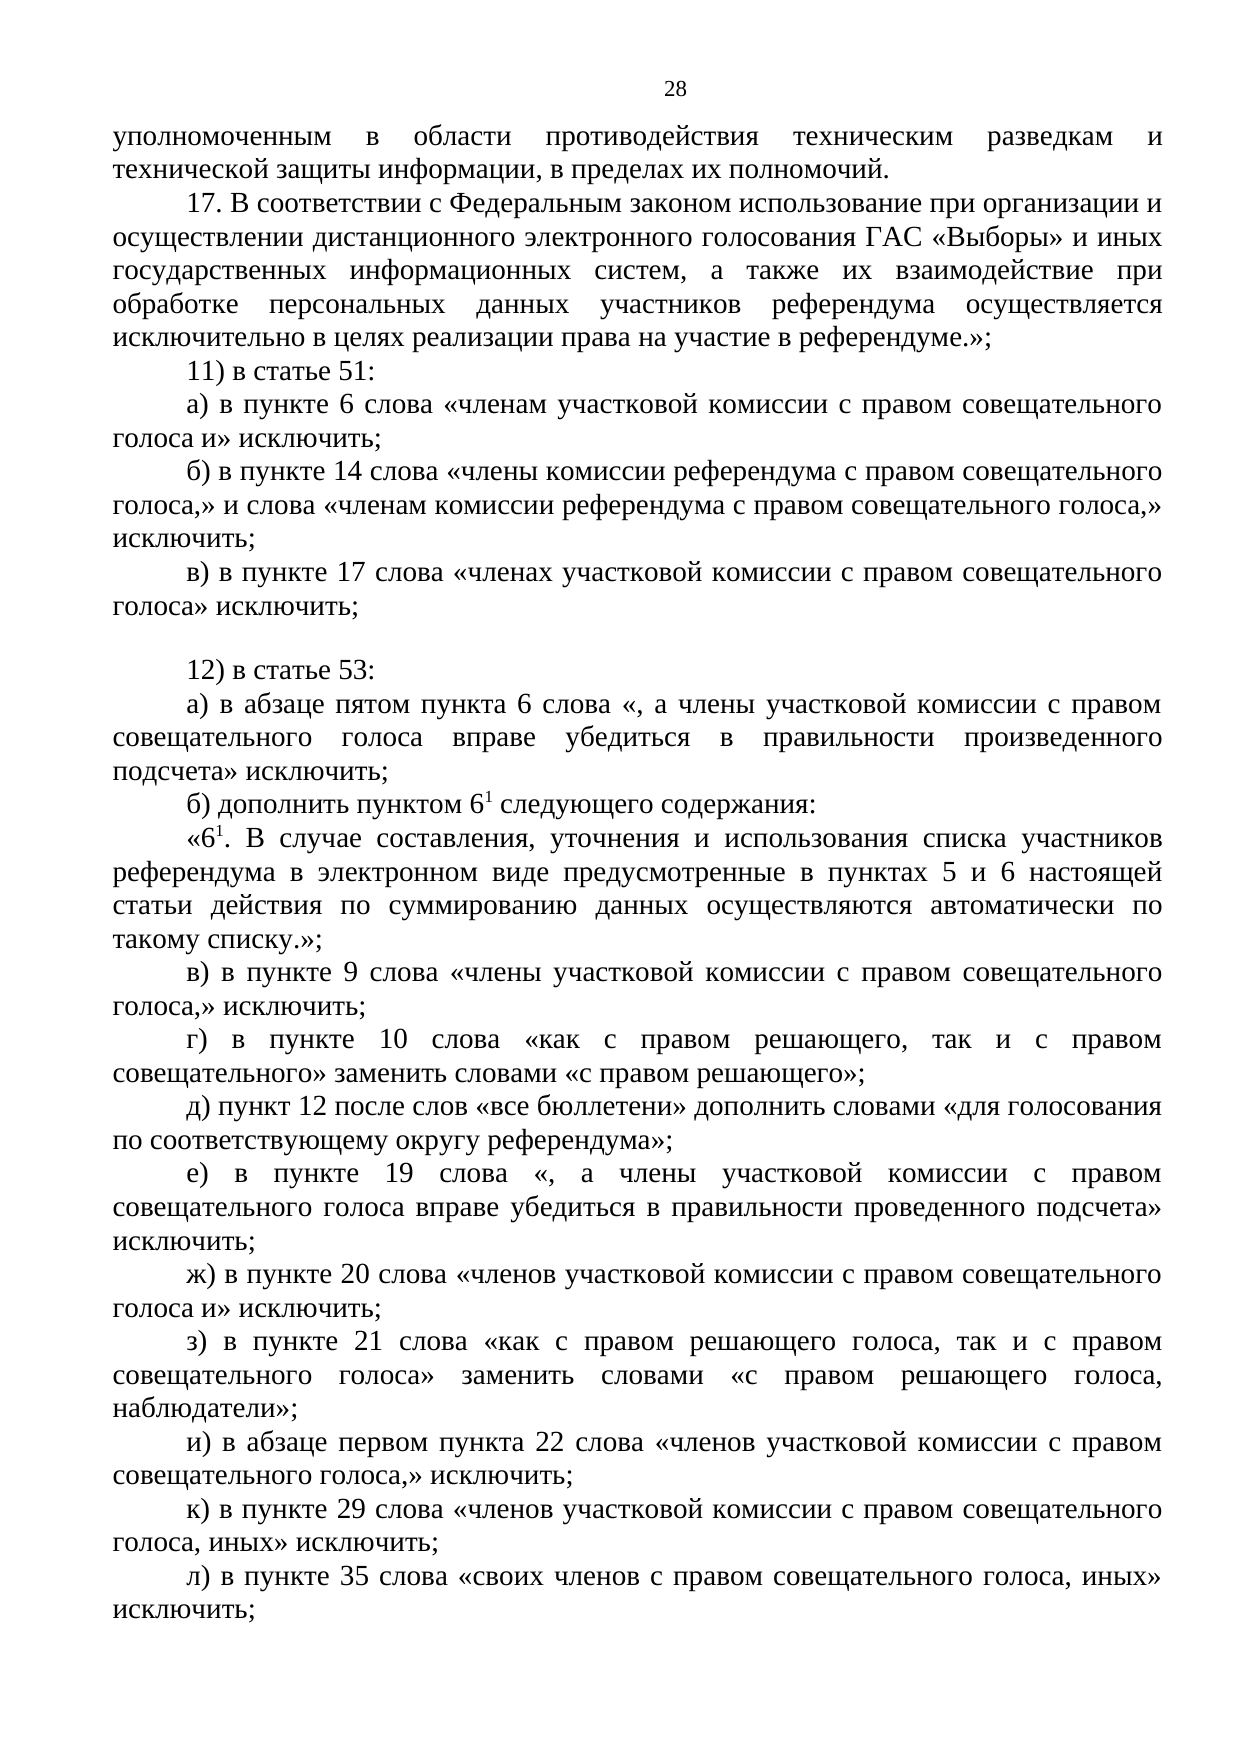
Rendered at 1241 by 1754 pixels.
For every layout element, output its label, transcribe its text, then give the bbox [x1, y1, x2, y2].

text г) в пункте 10 слова «как с правом решающего, так и с правом совещательного» заменить словами «с правом решающего»; [112, 1021, 1163, 1088]
text б) в пункте 14 слова «члены комиссии референдума с правом совещательного голоса,» и слова «членам комиссии референдума с правом совещательного голоса,» исключить; [112, 453, 1163, 554]
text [112, 118, 1163, 185]
text 11) в статье 51: [112, 353, 1163, 386]
text к) в пункте 29 слова «членов участковой комиссии с правом совещательного голоса, иных» исключить; [112, 1491, 1163, 1558]
text л) в пункте 35 слова «своих членов с правом совещательного голоса, иных» исключить; [112, 1558, 1163, 1625]
text б) дополнить пунктом 61 следующего содержания: [112, 787, 1163, 820]
text д) пункт 12 после слов «все бюллетени» дополнить словами «для голосования по соответствующему округу референдума»; [112, 1088, 1163, 1156]
text 12) в статье 53: [112, 652, 1163, 686]
text в) в пункте 17 слова «членах участковой комиссии с правом совещательного голоса» исключить; [112, 554, 1163, 621]
text «61. В случае составления, уточнения и использования списка участников референдума в электронном виде предусмотренные в пунктах 5 и 6 настоящей статьи действия по суммированию данных осуществляются автоматически по такому списку.»; [112, 820, 1163, 954]
text и) в абзаце первом пункта 22 слова «членов участковой комиссии с правом совещательного голоса,» исключить; [112, 1424, 1163, 1491]
text е) в пункте 19 слова «, а члены участковой комиссии с правом совещательного голоса вправе убедиться в правильности проведенного подсчета» исключить; [112, 1156, 1163, 1256]
text в) в пункте 9 слова «члены участковой комиссии с правом совещательного голоса,» исключить; [112, 954, 1163, 1021]
text 17. В соответствии с Федеральным законом использование при организации и осуществлении дистанционного электронного голосования ГАС «Выборы» и иных государственных информационных систем, а также их взаимодействие при обработке персональных данных участников референдума осуществляется исключительно в целях реализации права на участие в референдуме.»; [112, 185, 1163, 353]
text а) в абзаце пятом пункта 6 слова «, а члены участковой комиссии с правом совещательного голоса вправе убедиться в правильности произведенного подсчета» исключить; [112, 686, 1163, 787]
text а) в пункте 6 слова «членам участковой комиссии с правом совещательного голоса и» исключить; [112, 386, 1163, 453]
text з) в пункте 21 слова «как с правом решающего голоса, так и с правом совещательного голоса» заменить словами «с правом решающего голоса, наблюдатели»; [112, 1323, 1163, 1424]
text ж) в пункте 20 слова «членов участковой комиссии с правом совещательного голоса и» исключить; [112, 1256, 1163, 1323]
